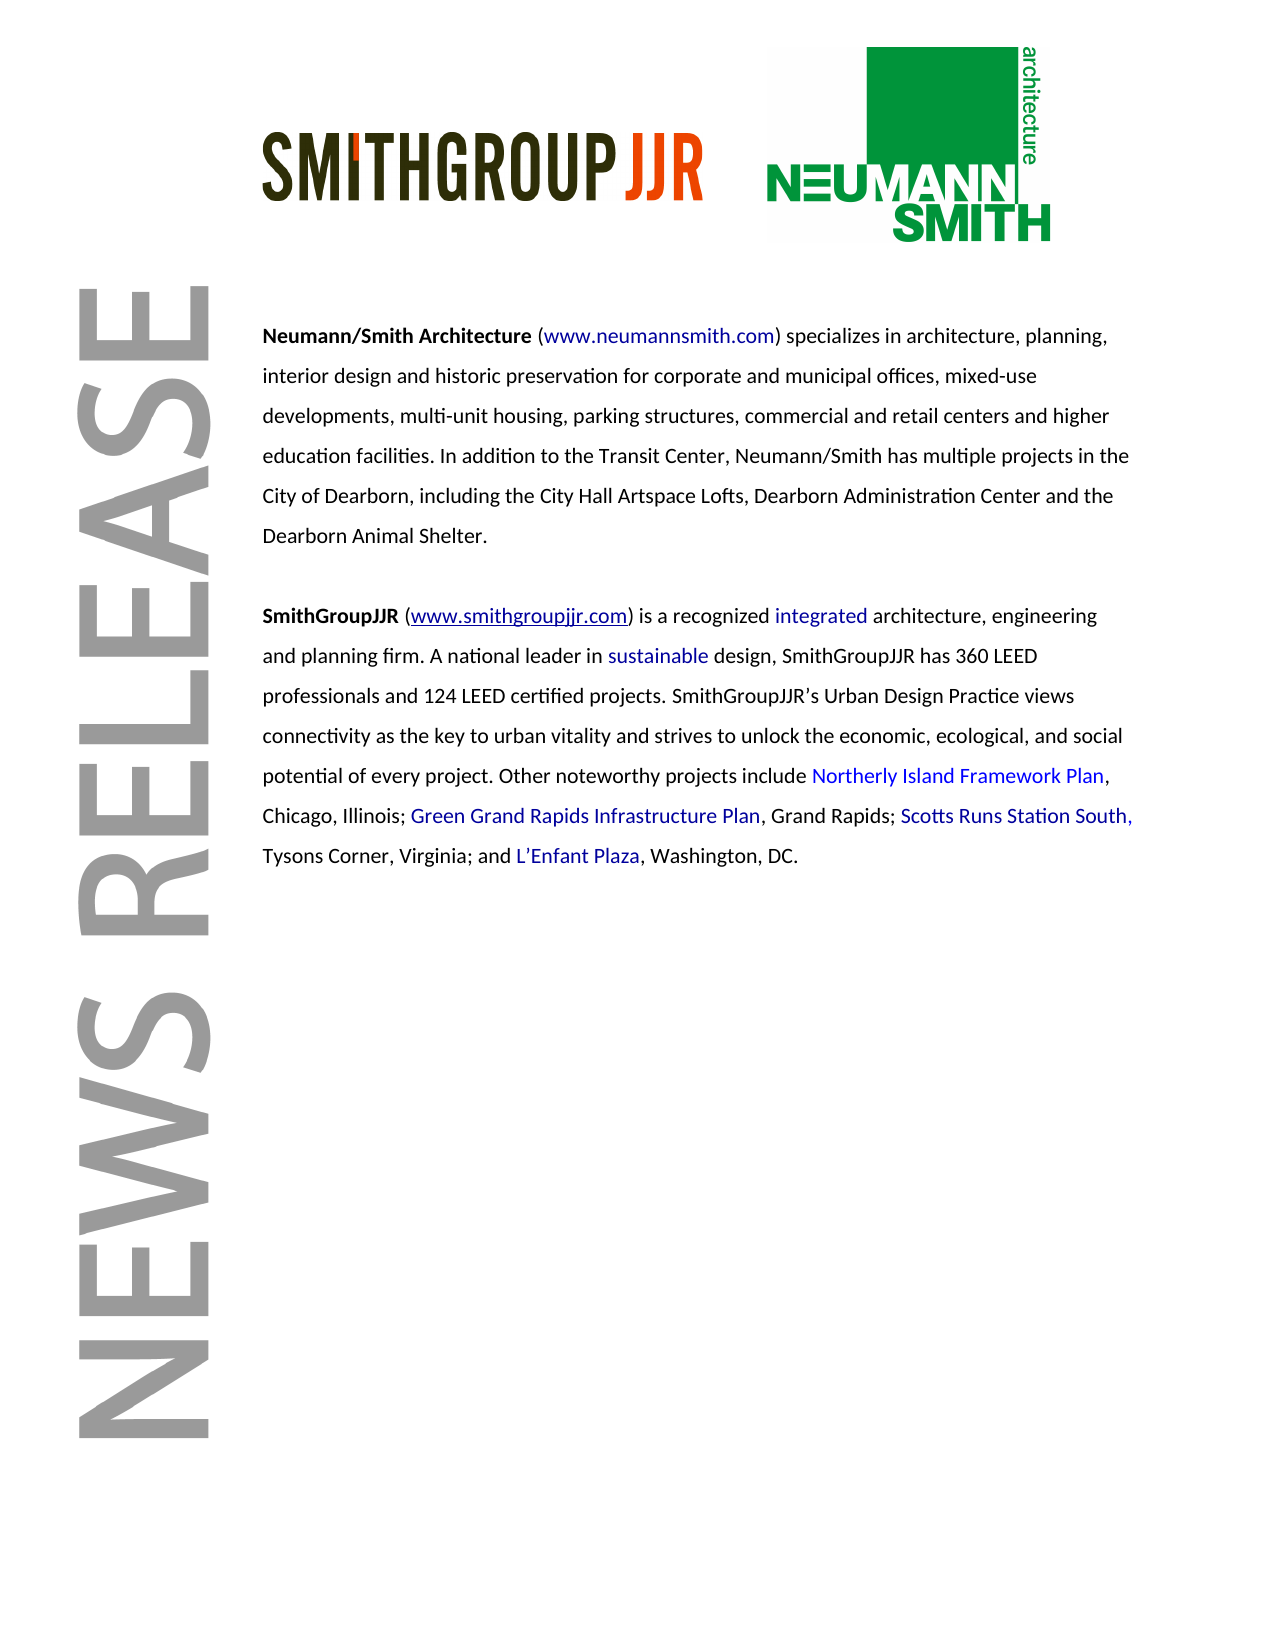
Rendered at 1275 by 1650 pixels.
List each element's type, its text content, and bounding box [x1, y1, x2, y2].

text SmithGroupJJR (www.smithgroupjjr.com) is a recognized integrated architecture, engineering and planning firm. A national leader in sustainable design, SmithGroupJJR has 360 LEED professionals and 124 LEED certified projects. SmithGroupJJR’s Urban Design Practice views connectivity as the key to urban vitality and strives to unlock the economic, ecological, and social potential of every project. Other noteworthy projects include Northerly Island Framework Plan, Chicago, Illinois; Green Grand Rapids Infrastructure Plan, Grand Rapids; Scotts Runs Station South, Tysons Corner, Virginia; and L’Enfant Plaza, Washington, DC. [262, 602, 1134, 869]
picture [262, 132, 703, 201]
text Neumann/Smith Architecture (www.neumannsmith.com) specializes in architecture, planning, interior design and historic preservation for corporate and municipal offices, mixed-use developments, multi-unit housing, parking structures, commercial and retail centers and higher education facilities. In addition to the Transit Center, Neumann/Smith has multiple projects in the City of Dearborn, including the City Hall Artspace Lofts, Dearborn Administration Center and the Dearborn Animal Shelter. [262, 322, 1134, 549]
picture [767, 47, 1051, 243]
picture [52, 281, 252, 1450]
